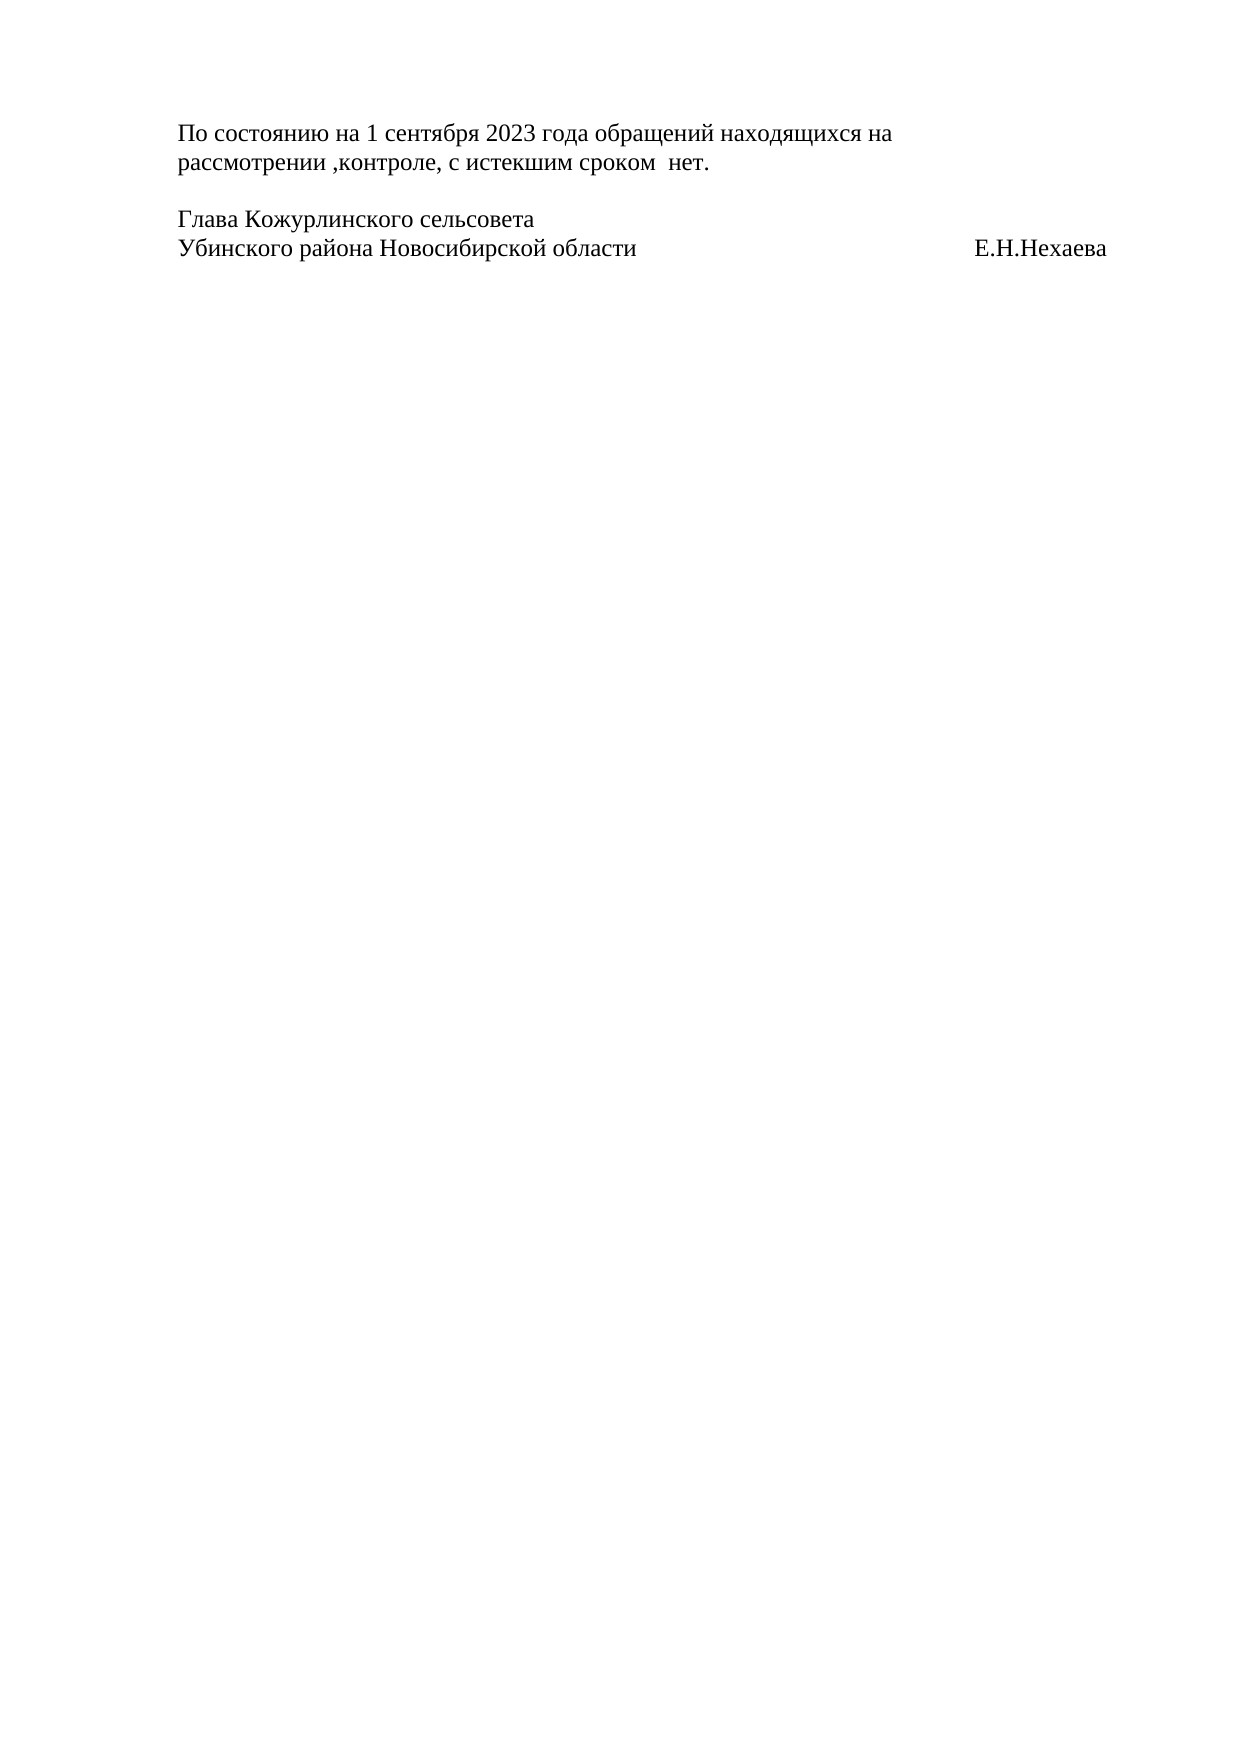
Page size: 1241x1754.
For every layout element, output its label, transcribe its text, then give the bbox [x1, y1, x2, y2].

text Глава Кожурлинского сельсовета [177, 204, 1152, 233]
text Убинского района Новосибирской области Е.Н.Нехаева [177, 233, 1152, 262]
text По состоянию на 1 сентября 2023 года обращений находящихся на рассмотрении ,контроле, с истекшим сроком нет. [177, 118, 1152, 176]
